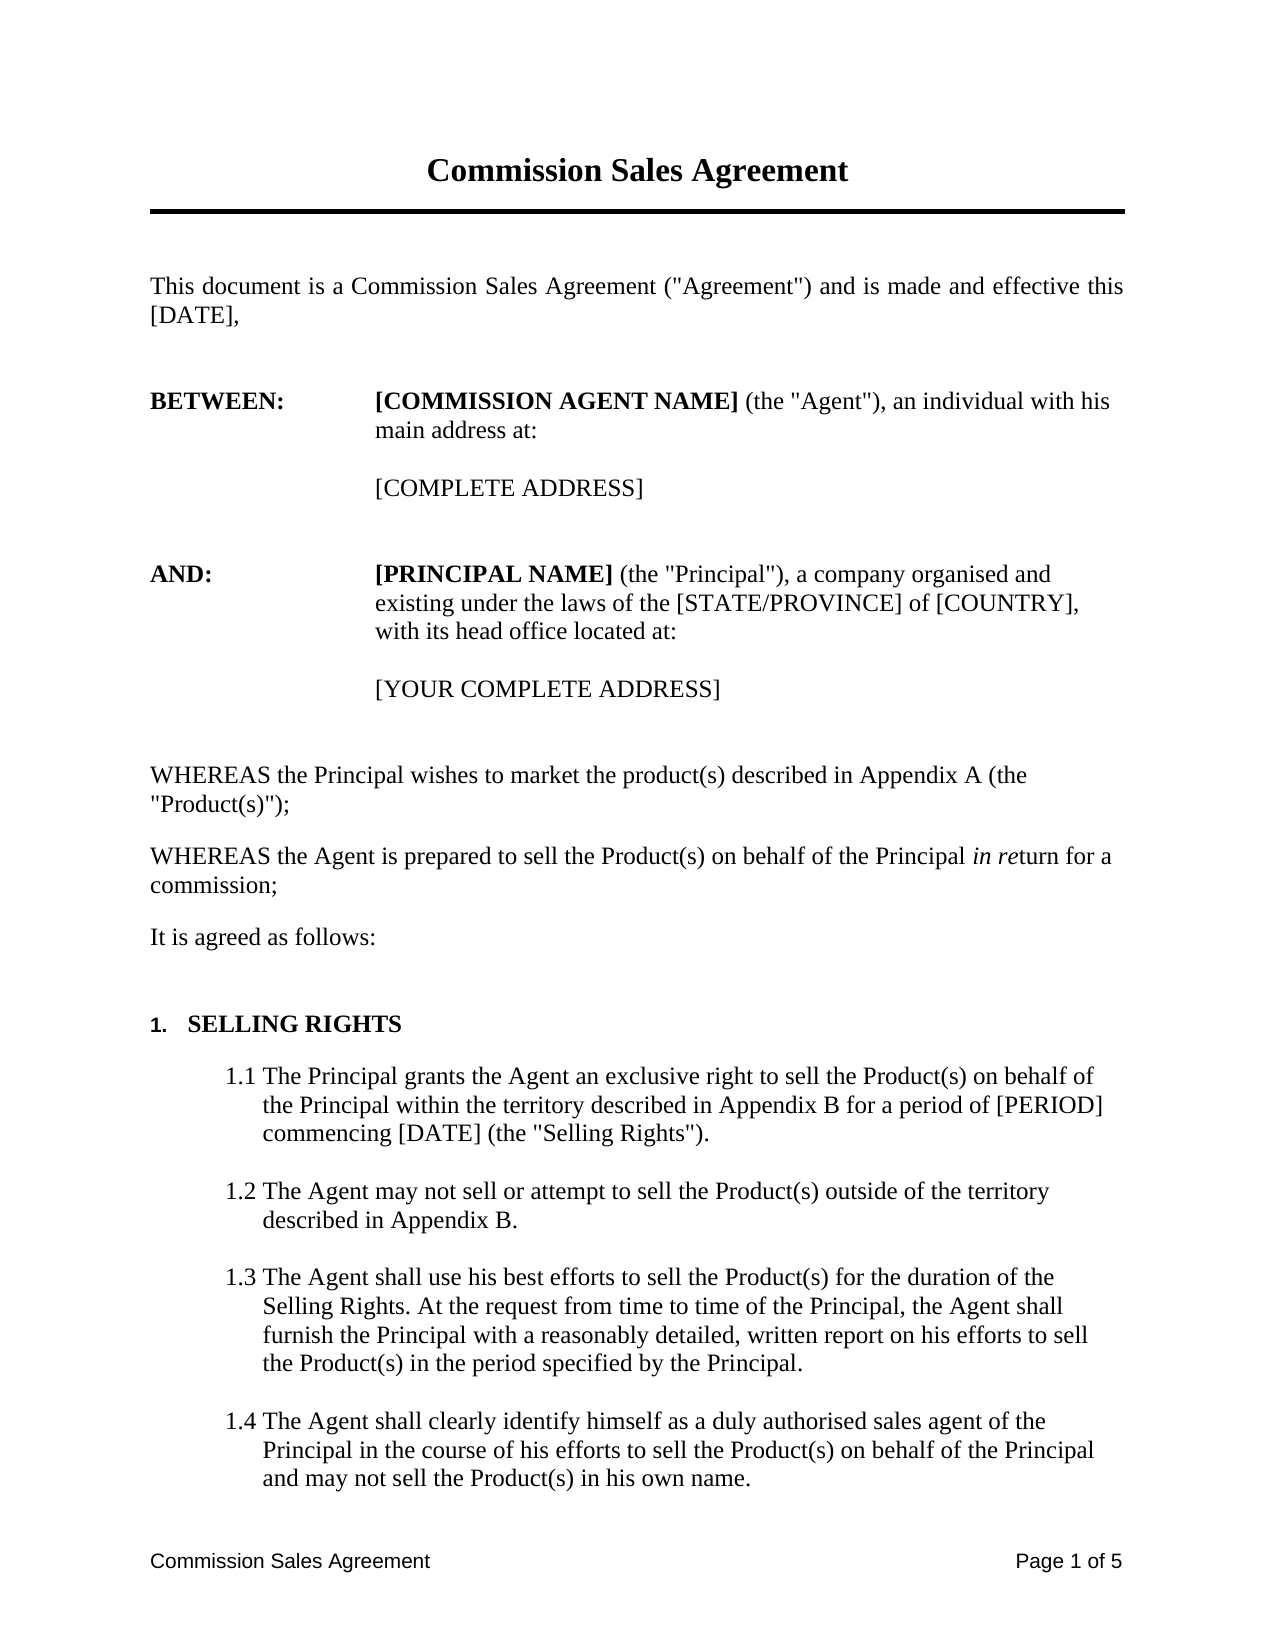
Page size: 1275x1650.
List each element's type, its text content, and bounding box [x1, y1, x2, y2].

list SELLING RIGHTS [150, 1009, 1125, 1037]
text [COMPLETE ADDRESS] [150, 473, 1125, 501]
list The Agent may not sell or attempt to sell the Product(s) outside of the territory described in Appendix B. [225, 1176, 1125, 1233]
list The Agent shall use his best efforts to sell the Product(s) for the duration of the Selling Rights. At the request from time to time of the Principal, the Agent shall furnish the Principal with a reasonably detailed, written report on his efforts to sell the Product(s) in the period specified by the Principal. [225, 1262, 1125, 1377]
text WHEREAS the Principal wishes to market the product(s) described in Appendix A (the "Product(s)"); [150, 760, 1125, 818]
title Commission Sales Agreement [150, 150, 1125, 209]
list The Principal grants the Agent an exclusive right to sell the Product(s) on behalf of the Principal within the territory described in Appendix B for a period of [PERIOD] commencing [DATE] (the "Selling Rights"). [225, 1061, 1125, 1147]
text WHEREAS the Agent is prepared to sell the Product(s) on behalf of the Principal in return for a commission; [150, 841, 1125, 899]
text BETWEEN: [COMMISSION AGENT NAME] (the "Agent"), an individual with his main address at: [150, 386, 1125, 444]
list The Agent shall clearly identify himself as a duly authorised sales agent of the Principal in the course of his efforts to sell the Product(s) on behalf of the Principal and may not sell the Product(s) in his own name. [225, 1406, 1125, 1492]
text It is agreed as follows: [150, 922, 1125, 951]
text [YOUR COMPLETE ADDRESS] [150, 674, 1125, 703]
text This document is a Commission Sales Agreement ("Agreement") and is made and effective this [DATE], [150, 271, 1125, 329]
text AND: [PRINCIPAL NAME] (the "Principal"), a company organised and existing under the laws of the [STATE/PROVINCE] of [COUNTRY], with its head office located at: [150, 559, 1125, 645]
